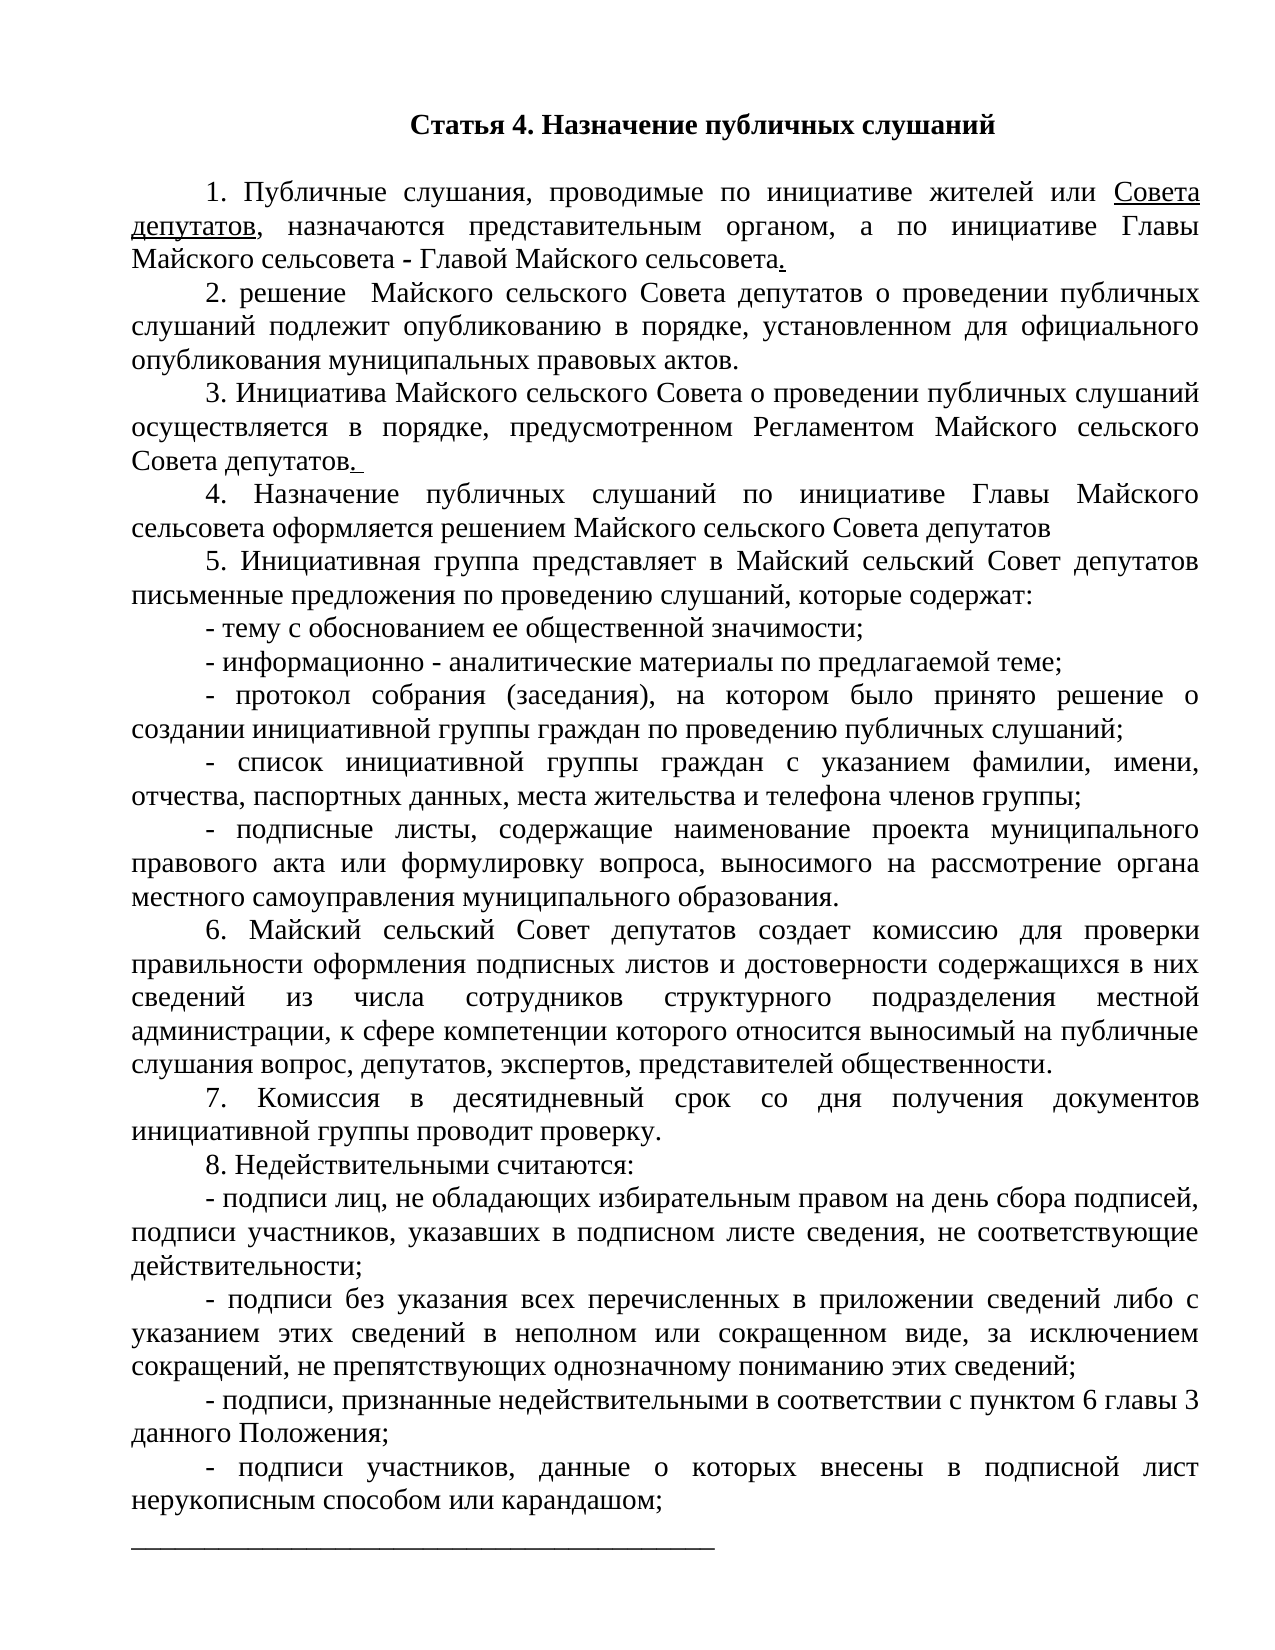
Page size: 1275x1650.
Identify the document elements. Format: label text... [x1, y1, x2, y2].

text 7. Комиссия в десятидневный срок со дня получения документов инициативной группы проводит проверку. [131, 1080, 1200, 1147]
text - подписи, признанные недействительными в соответствии с пунктом 6 главы 3 данного Положения; [131, 1382, 1200, 1449]
text 2. решение Майского сельского Совета депутатов о проведении публичных слушаний подлежит опубликованию в порядке, установленном для официального опубликования муниципальных правовых актов. [131, 275, 1200, 376]
text 8. Недействительными считаются: [131, 1147, 1200, 1181]
text 4. Назначение публичных слушаний по инициативе Главы Майского сельсовета оформляется решением Майского сельского Совета депутатов [131, 476, 1200, 543]
text 1. Публичные слушания, проводимые по инициативе жителей или Совета депутатов, назначаются представительным органом, а по инициативе Главы Майского сельсовета - Главой Майского сельсовета. [131, 174, 1200, 275]
text - список инициативной группы граждан с указанием фамилии, имени, отчества, паспортных данных, места жительства и телефона членов группы; [131, 744, 1200, 812]
text - информационно - аналитические материалы по предлагаемой теме; [131, 644, 1200, 677]
text - тему с обоснованием ее общественной значимости; [131, 610, 1200, 644]
text 6. Майский сельский Совет депутатов создает комиссию для проверки правильности оформления подписных листов и достоверности содержащихся в них сведений из числа сотрудников структурного подразделения местной администрации, к сфере компетенции которого относится выносимый на публичные слушания вопрос, депутатов, экспертов, представителей общественности. [131, 912, 1200, 1080]
text - протокол собрания (заседания), на котором было принято решение о создании инициативной группы граждан по проведению публичных слушаний; [131, 677, 1200, 744]
text - подписи без указания всех перечисленных в приложении сведений либо с указанием этих сведений в неполном или сокращенном виде, за исключением сокращений, не препятствующих однозначному пониманию этих сведений; [131, 1281, 1200, 1382]
text 5. Инициативная группа представляет в Майский сельский Совет депутатов письменные предложения по проведению слушаний, которые содержат: [131, 543, 1200, 610]
text - подписные листы, содержащие наименование проекта муниципального правового акта или формулировку вопроса, выносимого на рассмотрение органа местного самоуправления муниципального образования. [131, 812, 1200, 912]
text - подписи участников, данные о которых внесены в подписной лист нерукописным способом или карандашом; [131, 1449, 1200, 1516]
text Статья 4. Назначение публичных слушаний [131, 107, 1200, 141]
text 3. Инициатива Майского сельского Совета о проведении публичных слушаний осуществляется в порядке, предусмотренном Регламентом Майского сельского Совета депутатов. [131, 376, 1200, 476]
text - подписи лиц, не обладающих избирательным правом на день сбора подписей, подписи участников, указавших в подписном листе сведения, не соответствующие действительности; [131, 1181, 1200, 1281]
